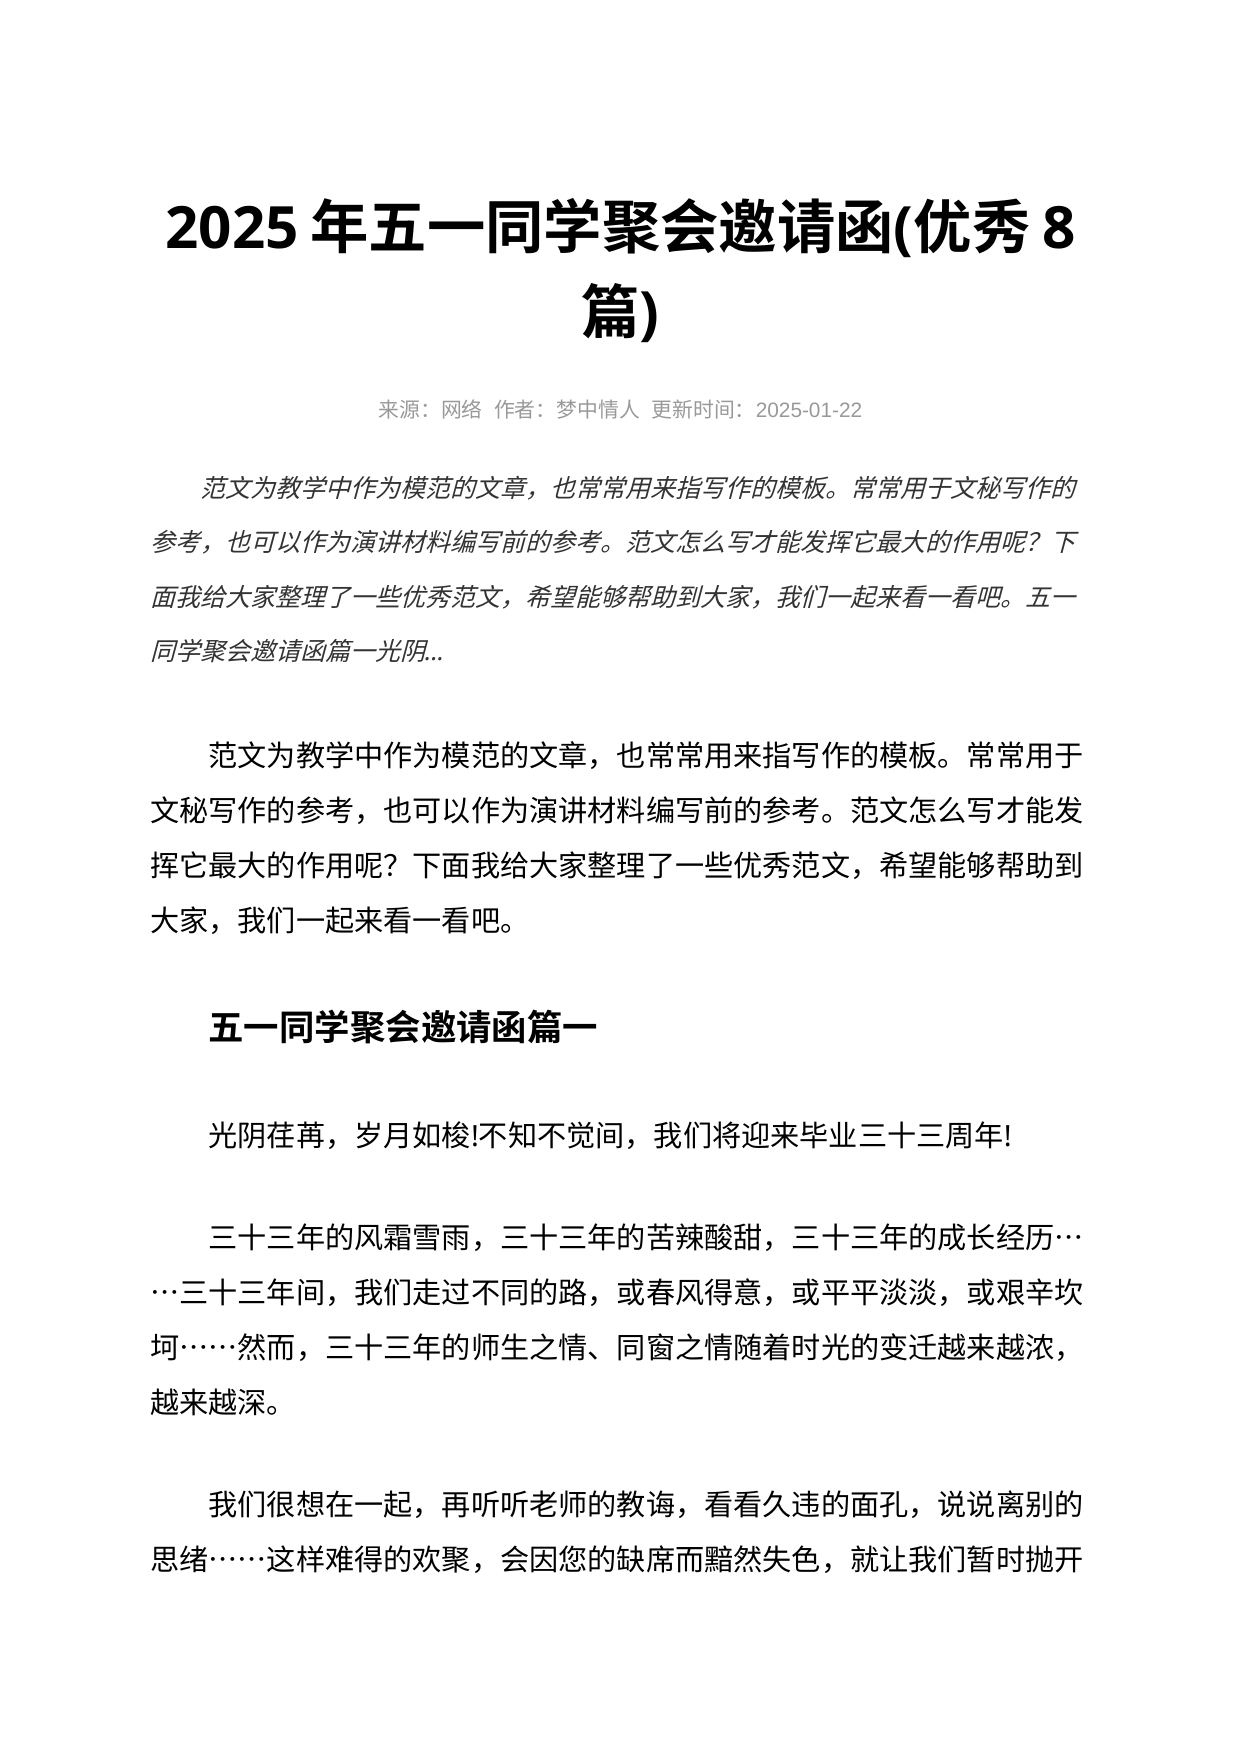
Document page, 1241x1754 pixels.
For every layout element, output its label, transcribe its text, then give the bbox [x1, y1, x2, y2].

text 范文为教学中作为模范的文章，也常常用来指写作的模板。常常用于文秘写作的参考，也可以作为演讲材料编写前的参考。范文怎么写才能发挥它最大的作用呢？下面我给大家整理了一些优秀范文，希望能够帮助到大家，我们一起来看一看吧。 [150, 733, 1090, 940]
text 来源：网络 作者：梦中情人 更新时间：2025-01-22 [150, 398, 1090, 422]
subtitle 2025年五一同学聚会邀请函(优秀8篇) [150, 181, 1090, 351]
text 五一同学聚会邀请函篇一 [150, 999, 1090, 1051]
text 范文为教学中作为模范的文章，也常常用来指写作的模板。常常用于文秘写作的参考，也可以作为演讲材料编写前的参考。范文怎么写才能发挥它最大的作用呢？下面我给大家整理了一些优秀范文，希望能够帮助到大家，我们一起来看一看吧。五一同学聚会邀请函篇一光阴... [150, 468, 1090, 668]
text 光阴荏苒，岁月如梭!不知不觉间，我们将迎来毕业三十三周年! [150, 1113, 1090, 1155]
text 三十三年的风霜雪雨，三十三年的苦辣酸甜，三十三年的成长经历……三十三年间，我们走过不同的路，或春风得意，或平平淡淡，或艰辛坎坷……然而，三十三年的师生之情、同窗之情随着时光的变迁越来越浓，越来越深。 [150, 1215, 1090, 1422]
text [150, 1481, 1090, 1578]
